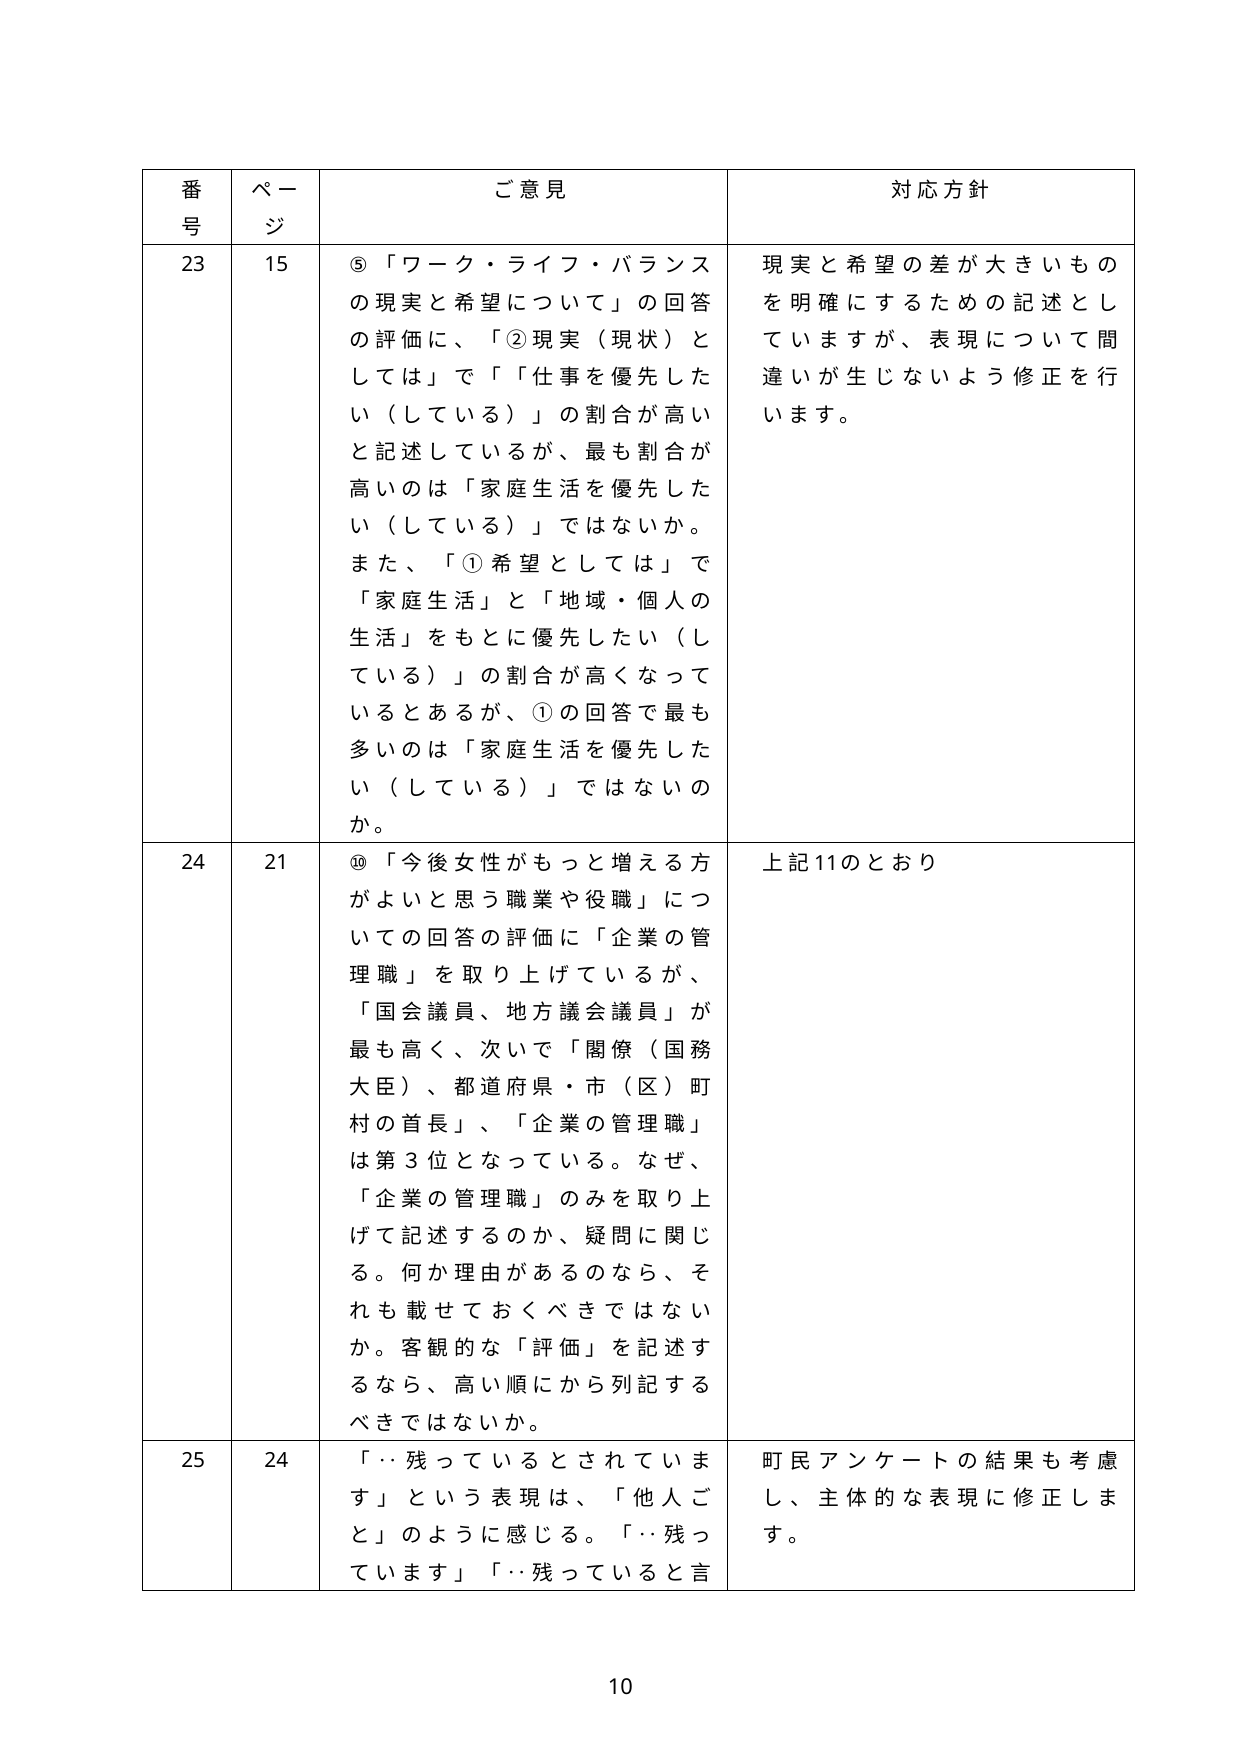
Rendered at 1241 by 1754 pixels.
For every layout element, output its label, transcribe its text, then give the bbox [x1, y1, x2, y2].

table_header 番 号 [143, 170, 231, 244]
table_cell ⑩「今後女性がもっと増える方がよいと思う職業や役職」についての回答の評価に「企業の管理職」を取り上げているが、「国会議員、地方議会議員」が最も高く、次いで「閣僚（国務大臣）、都道府県・市（区）町村の首長」、「企業の管理職」は第３位となっている。なぜ、「企業の管理職」のみを取り上げて記述するのか、疑問に関じる。何か理由があるのなら、それも載せておくべきではないか。客観的な「評価」を記述するなら、高い順にから列記するべきではないか。 [320, 843, 727, 1439]
table_cell 現実と希望の差が大きいものを明確にするための記述としていますが、表現について間違いが生じないよう修正を行います。 [728, 245, 1134, 842]
table_cell 15 [232, 245, 319, 842]
table_cell 25 [143, 1441, 231, 1590]
table_header ページ [232, 170, 319, 244]
table_cell 23 [143, 245, 231, 842]
table_cell 上記11のとおり [728, 843, 1134, 1439]
table_cell 21 [232, 843, 319, 1439]
table_cell 24 [232, 1441, 319, 1590]
table_cell 24 [143, 843, 231, 1439]
table_header 対応方針 [728, 170, 1134, 244]
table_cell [728, 1441, 1134, 1590]
table_header ご意見 [320, 170, 727, 244]
table_cell ⑤「ワーク・ライフ・バランスの現実と希望について」の回答の評価に、「②現実（現状）としては」で「「仕事を優先したい（している）」の割合が高いと記述しているが、最も割合が高いのは「家庭生活を優先したい（している）」ではないか。また、「①希望としては」で「家庭生活」と「地域・個人の生活」をもとに優先したい（している）」の割合が高くなっているとあるが、①の回答で最も多いのは「家庭生活を優先したい（している）」ではないのか。 [320, 245, 727, 842]
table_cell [320, 1441, 727, 1590]
